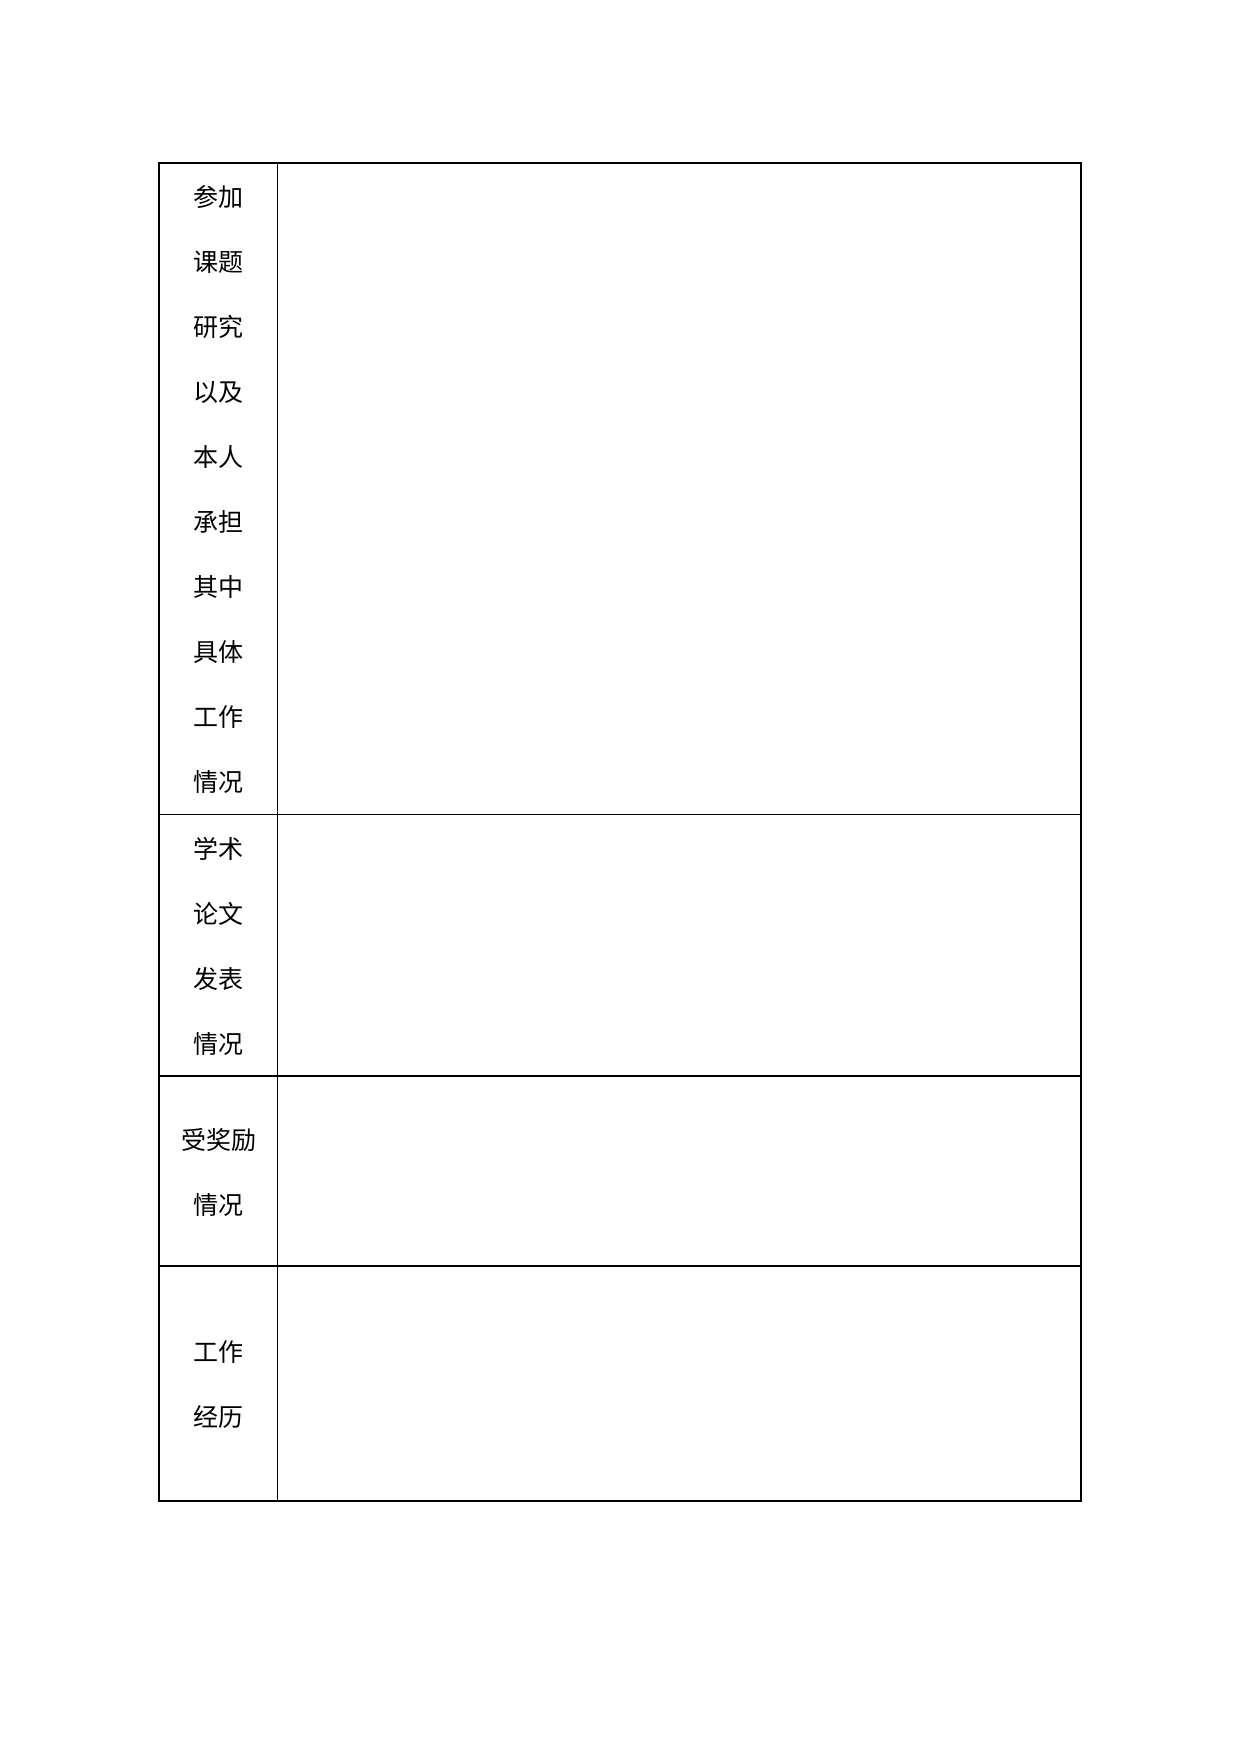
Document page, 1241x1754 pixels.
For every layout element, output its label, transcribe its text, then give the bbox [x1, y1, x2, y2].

table_cell 参加 课题 研究 以及 本人 承担 其中 具体 工作 情况 [160, 164, 277, 813]
table_cell 受奖励 情况 [160, 1077, 277, 1265]
table_cell [278, 164, 1080, 813]
table_cell [278, 1267, 1080, 1500]
table_cell 学术 论文 发表 情况 [160, 815, 277, 1075]
table_cell [278, 1077, 1080, 1265]
table_cell 工作 经历 [160, 1267, 277, 1500]
table_cell [278, 815, 1080, 1075]
